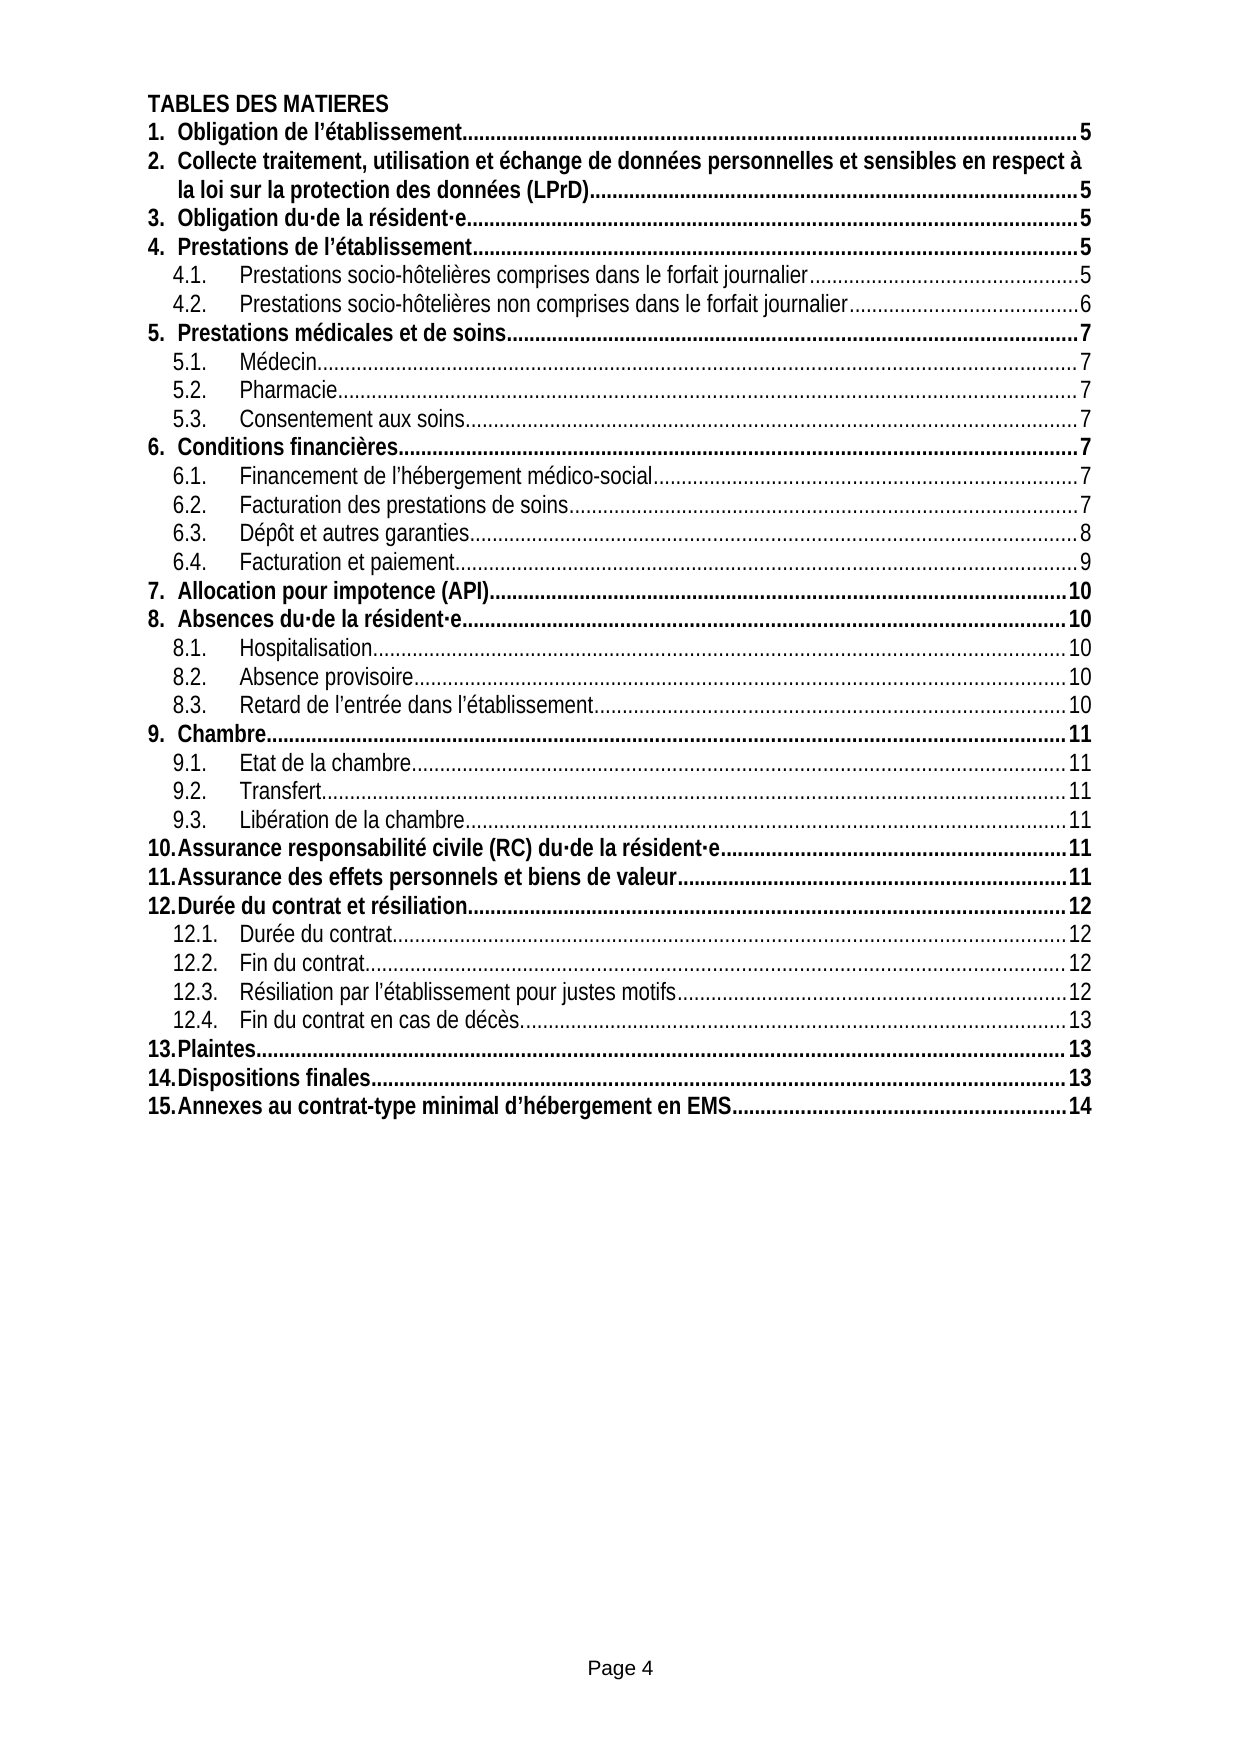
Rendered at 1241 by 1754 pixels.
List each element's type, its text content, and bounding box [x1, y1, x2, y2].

text 8.3. Retard de l’entrée dans l’établissement 10 [173, 690, 1092, 719]
text 4.2. Prestations socio-hôtelières non comprises dans le forfait journalier 6 [173, 289, 1092, 318]
text 6.2. Facturation des prestations de soins 7 [173, 490, 1092, 518]
text 4. Prestations de l’établissement 5 [148, 232, 1092, 261]
text 12.2. Fin du contrat 12 [173, 948, 1092, 977]
text 9.1. Etat de la chambre 11 [173, 747, 1092, 776]
text 8.2. Absence provisoire 10 [173, 662, 1092, 690]
text 12.3. Résiliation par l’établissement pour justes motifs 12 [173, 977, 1092, 1005]
text 7. Allocation pour impotence (API) 10 [148, 576, 1092, 604]
text 5. Prestations médicales et de soins 7 [148, 318, 1092, 346]
text 5.1. Médecin 7 [173, 346, 1092, 375]
text 9. Chambre 11 [148, 719, 1092, 747]
text 8. Absences du·de la résident·e 10 [148, 604, 1092, 633]
text 15. Annexes au contrat-type minimal d’hébergement en EMS 14 [148, 1091, 1092, 1120]
text TABLES DES MATIERES [148, 89, 1092, 117]
text 11. Assurance des effets personnels et biens de valeur 11 [148, 862, 1092, 891]
text 1. Obligation de l’établissement 5 [148, 117, 1092, 146]
text 4.1. Prestations socio-hôtelières comprises dans le forfait journalier 5 [173, 261, 1092, 289]
text 6.1. Financement de l’hébergement médico-social 7 [173, 461, 1092, 490]
text 13. Plaintes 13 [148, 1034, 1092, 1063]
text 10. Assurance responsabilité civile (RC) du·de la résident·e 11 [148, 833, 1092, 862]
text 12.4. Fin du contrat en cas de décès. 13 [173, 1005, 1092, 1034]
text 6.4. Facturation et paiement 9 [173, 547, 1092, 576]
text 5.2. Pharmacie 7 [173, 375, 1092, 404]
text 6.3. Dépôt et autres garanties 8 [173, 518, 1092, 547]
text 9.3. Libération de la chambre 11 [173, 805, 1092, 833]
text 2. Collecte traitement, utilisation et échange de données personnelles et sensibles en respect à la loi sur la protection des données (LPrD) 5 [148, 146, 1092, 203]
text 6. Conditions financières 7 [148, 432, 1092, 461]
text 3. Obligation du·de la résident·e 5 [148, 203, 1092, 232]
text 12.1. Durée du contrat 12 [173, 919, 1092, 948]
text 14. Dispositions finales 13 [148, 1063, 1092, 1091]
text 12. Durée du contrat et résiliation 12 [148, 891, 1092, 919]
text 5.3. Consentement aux soins 7 [173, 404, 1092, 432]
text 8.1. Hospitalisation 10 [173, 633, 1092, 662]
text 9.2. Transfert 11 [173, 776, 1092, 805]
